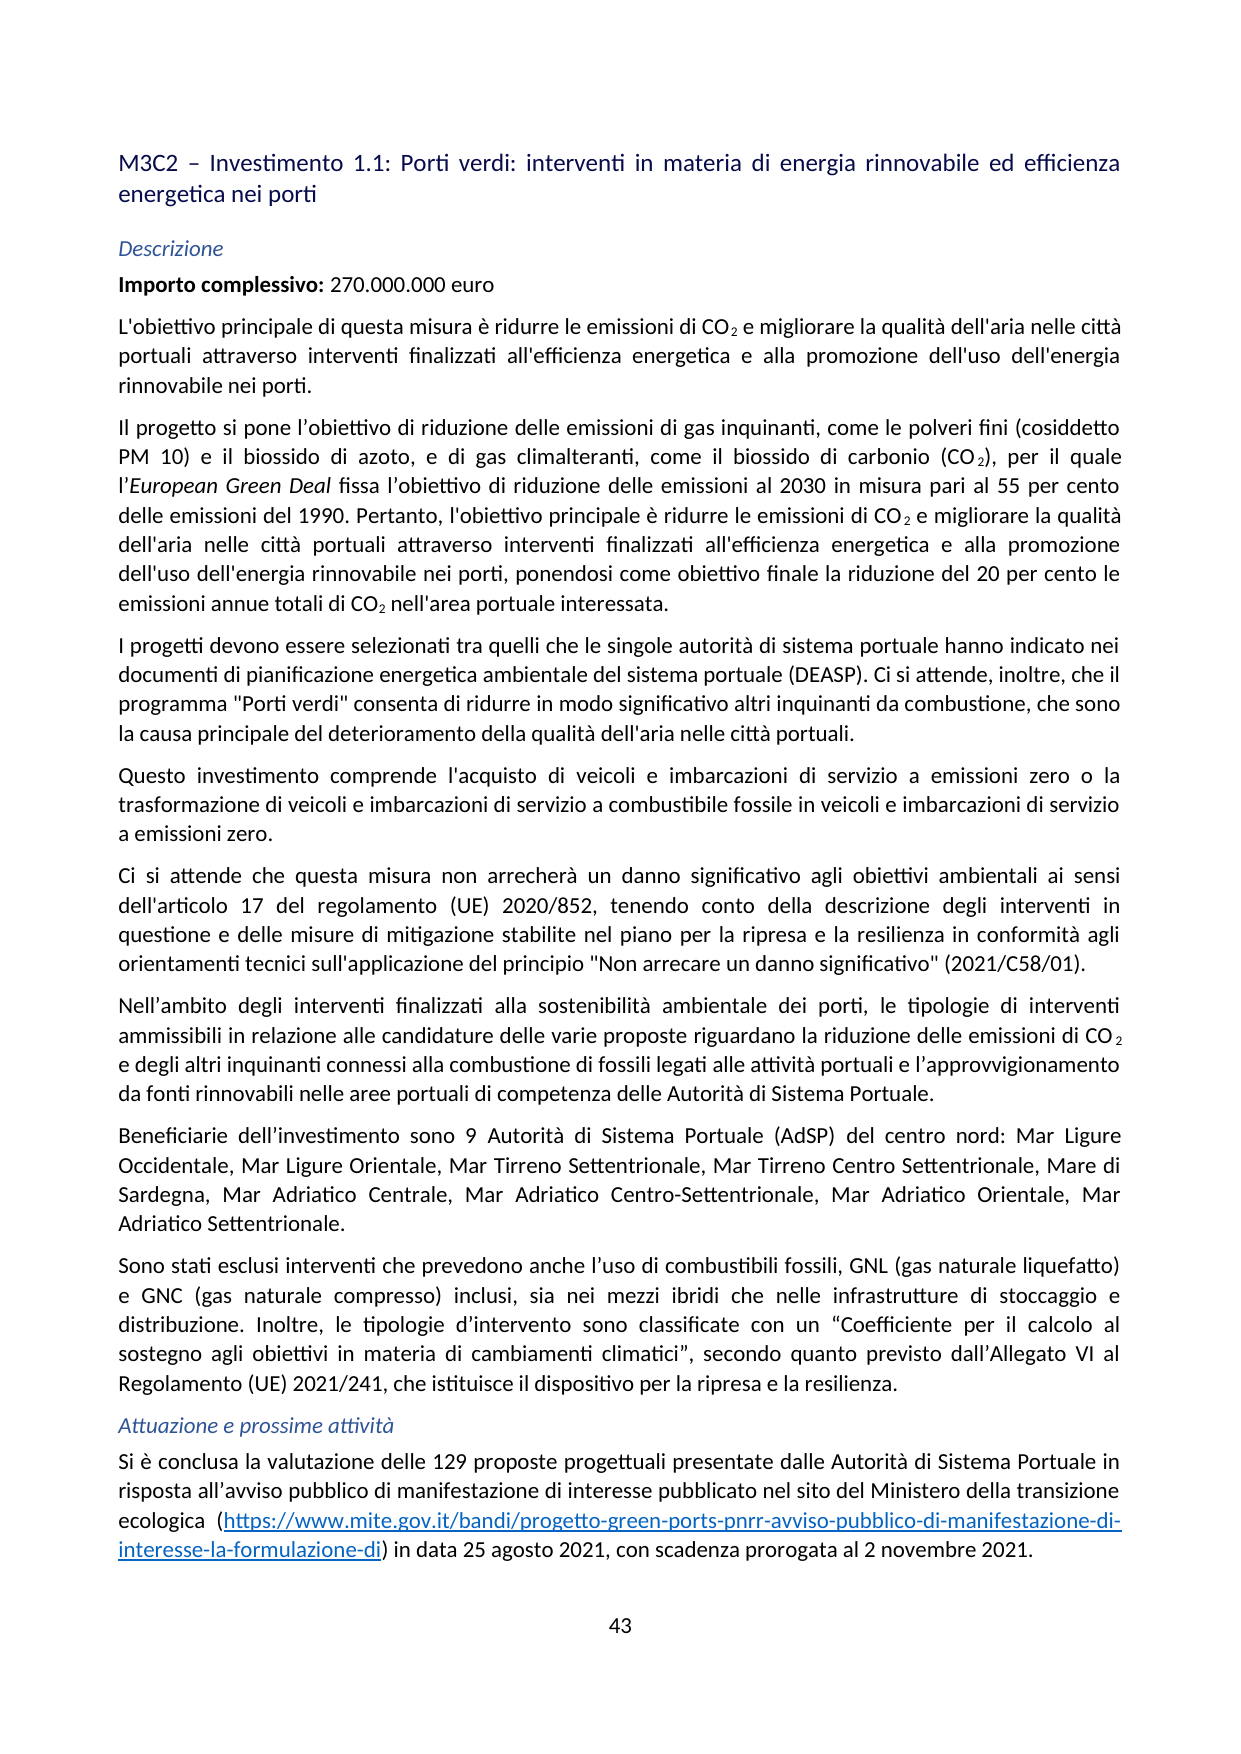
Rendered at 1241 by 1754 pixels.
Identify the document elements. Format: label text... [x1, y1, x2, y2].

text Nell’ambito degli interventi finalizzati alla sostenibilità ambientale dei porti, le tipologie di interventi ammissibili in relazione alle candidature delle varie proposte riguardano la riduzione delle emissioni di CO2 e degli altri inquinanti connessi alla combustione di fossili legati alle attività portuali e l’approvvigionamento da fonti rinnovabili nelle aree portuali di competenza delle Autorità di Sistema Portuale. [118, 991, 1122, 1107]
text Importo complessivo: 270.000.000 euro [118, 270, 1122, 298]
text Questo investimento comprende l'acquisto di veicoli e imbarcazioni di servizio a emissioni zero o la trasformazione di veicoli e imbarcazioni di servizio a combustibile fossile in veicoli e imbarcazioni di servizio a emissioni zero. [118, 761, 1122, 847]
text Sono stati esclusi interventi che prevedono anche l’uso di combustibili fossili, GNL (gas naturale liquefatto) e GNC (gas naturale compresso) inclusi, sia nei mezzi ibridi che nelle infrastrutture di stoccaggio e distribuzione. Inoltre, le tipologie d’intervento sono classificate con un “Coefficiente per il calcolo al sostegno agli obiettivi in materia di cambiamenti climatici”, secondo quanto previsto dall’Allegato VI al Regolamento (UE) 2021/241, che istituisce il dispositivo per la ripresa e la resilienza. [118, 1251, 1122, 1397]
subtitle Descrizione [118, 234, 1122, 262]
text L'obiettivo principale di questa misura è ridurre le emissioni di CO2 e migliorare la qualità dell'aria nelle città portuali attraverso interventi finalizzati all'efficienza energetica e alla promozione dell'uso dell'energia rinnovabile nei porti. [118, 312, 1122, 399]
text Beneficiarie dell’investimento sono 9 Autorità di Sistema Portuale (AdSP) del centro nord: Mar Ligure Occidentale, Mar Ligure Orientale, Mar Tirreno Settentrionale, Mar Tirreno Centro Settentrionale, Mare di Sardegna, Mar Adriatico Centrale, Mar Adriatico Centro-Settentrionale, Mar Adriatico Orientale, Mar Adriatico Settentrionale. [118, 1121, 1122, 1237]
subtitle Attuazione e prossime attività [118, 1411, 1122, 1439]
subtitle M3C2 – Investimento 1.1: Porti verdi: interventi in materia di energia rinnovabile ed efficienza energetica nei porti [118, 148, 1122, 209]
text I progetti devono essere selezionati tra quelli che le singole autorità di sistema portuale hanno indicato nei documenti di pianificazione energetica ambientale del sistema portuale (DEASP). Ci si attende, inoltre, che il programma "Porti verdi" consenta di ridurre in modo significativo altri inquinanti da combustione, che sono la causa principale del deterioramento della qualità dell'aria nelle città portuali. [118, 631, 1122, 747]
text Il progetto si pone l’obiettivo di riduzione delle emissioni di gas inquinanti, come le polveri fini (cosiddetto PM 10) e il biossido di azoto, e di gas climalteranti, come il biossido di carbonio (CO2), per il quale l’European Green Deal fissa l’obiettivo di riduzione delle emissioni al 2030 in misura pari al 55 per cento delle emissioni del 1990. Pertanto, l'obiettivo principale è ridurre le emissioni di CO2 e migliorare la qualità dell'aria nelle città portuali attraverso interventi finalizzati all'efficienza energetica e alla promozione dell'uso dell'energia rinnovabile nei porti, ponendosi come obiettivo finale la riduzione del 20 per cento le emissioni annue totali di CO2 nell'area portuale interessata. [118, 413, 1122, 617]
text Si è conclusa la valutazione delle 129 proposte progettuali presentate dalle Autorità di Sistema Portuale in risposta all’avviso pubblico di manifestazione di interesse pubblicato nel sito del Ministero della transizione ecologica (https://www.mite.gov.it/bandi/progetto-green-ports-pnrr-avviso-pubblico-di-manifestazione-di-interesse-la-formulazione-di) in data 25 agosto 2021, con scadenza prorogata al 2 novembre 2021. [118, 1447, 1122, 1563]
text Ci si attende che questa misura non arrecherà un danno significativo agli obiettivi ambientali ai sensi dell'articolo 17 del regolamento (UE) 2020/852, tenendo conto della descrizione degli interventi in questione e delle misure di mitigazione stabilite nel piano per la ripresa e la resilienza in conformità agli orientamenti tecnici sull'applicazione del principio "Non arrecare un danno significativo" (2021/C58/01). [118, 861, 1122, 977]
